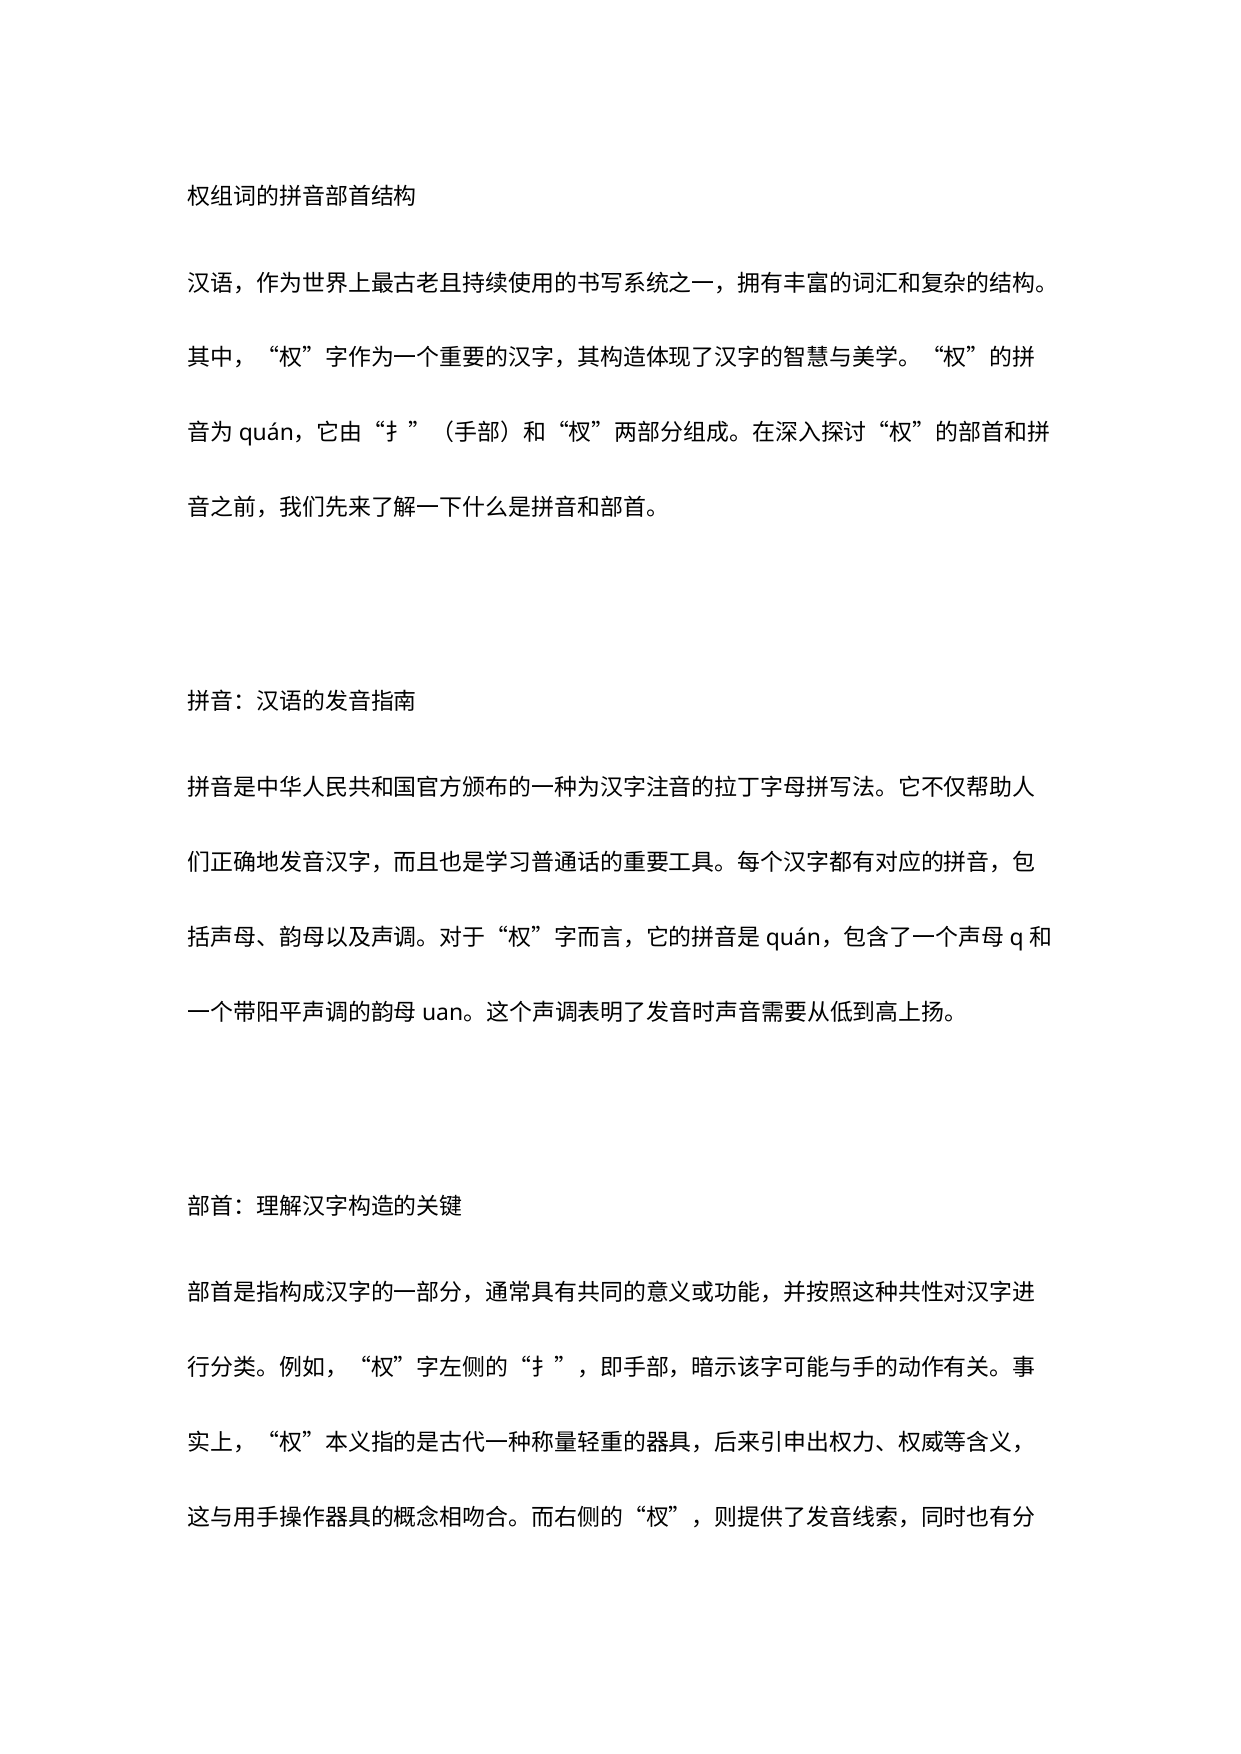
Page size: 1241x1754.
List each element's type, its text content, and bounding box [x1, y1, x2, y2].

text 部首：理解汉字构造的关键 [187, 1172, 1053, 1237]
text 拼音：汉语的发音指南 [187, 667, 1053, 732]
text 汉语，作为世界上最古老且持续使用的书写系统之一，拥有丰富的词汇和复杂的结构。其中，“权”字作为一个重要的汉字，其构造体现了汉字的智慧与美学。“权”的拼音为 quán，它由“扌”（手部）和“杈”两部分组成。在深入探讨“权”的部首和拼音之前，我们先来了解一下什么是拼音和部首。 [187, 248, 1053, 538]
text 权组词的拼音部首结构 [187, 162, 1053, 227]
text 拼音是中华人民共和国官方颁布的一种为汉字注音的拉丁字母拼写法。它不仅帮助人们正确地发音汉字，而且也是学习普通话的重要工具。每个汉字都有对应的拼音，包括声母、韵母以及声调。对于“权”字而言，它的拼音是 quán，包含了一个声母 q 和一个带阳平声调的韵母 uan。这个声调表明了发音时声音需要从低到高上扬。 [187, 753, 1053, 1042]
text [187, 1258, 1053, 1547]
